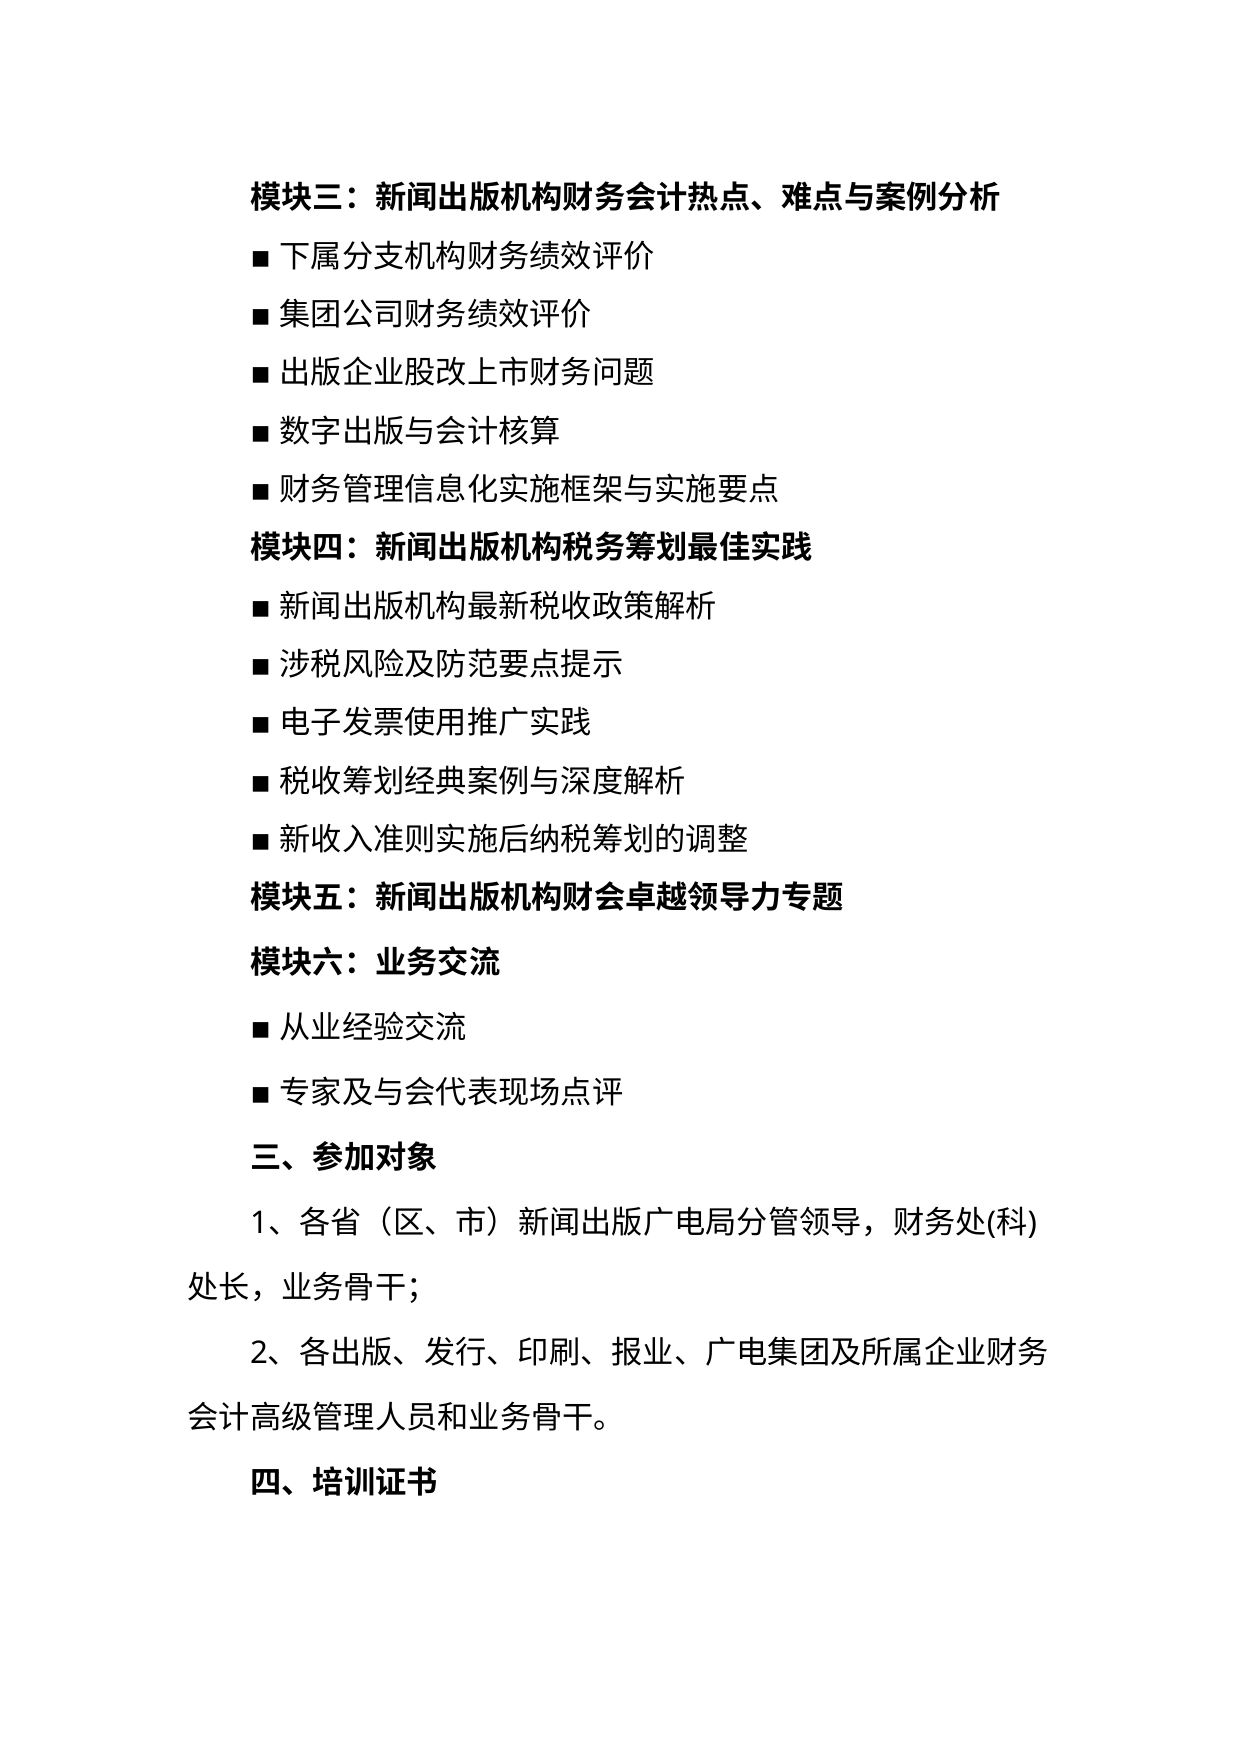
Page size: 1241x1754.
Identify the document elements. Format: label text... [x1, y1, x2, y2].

text ▪ 电子发票使用推广实践 [187, 687, 1053, 745]
text ▪ 下属分支机构财务绩效评价 [187, 220, 1053, 279]
text 模块六：业务交流 [187, 927, 1053, 992]
text ▪ 财务管理信息化实施框架与实施要点 [187, 454, 1053, 512]
text 模块四：新闻出版机构税务筹划最佳实践 [187, 512, 1053, 570]
text ▪ 新收入准则实施后纳税筹划的调整 [187, 804, 1053, 862]
text ▪ 涉税风险及防范要点提示 [187, 629, 1053, 687]
text 四、培训证书 [187, 1447, 1053, 1512]
text 1、各省（区、市）新闻出版广电局分管领导，财务处(科)处长，业务骨干； [187, 1187, 1053, 1317]
text ▪ 专家及与会代表现场点评 [187, 1057, 1053, 1122]
text ▪ 出版企业股改上市财务问题 [187, 337, 1053, 395]
text ▪ 税收筹划经典案例与深度解析 [187, 745, 1053, 804]
text 三、参加对象 [187, 1122, 1053, 1187]
text ▪ 新闻出版机构最新税收政策解析 [187, 570, 1053, 629]
text 模块五：新闻出版机构财会卓越领导力专题 [187, 862, 1053, 927]
text 模块三：新闻出版机构财务会计热点、难点与案例分析 [187, 162, 1053, 220]
text ▪ 从业经验交流 [187, 992, 1053, 1057]
text 2、各出版、发行、印刷、报业、广电集团及所属企业财务会计高级管理人员和业务骨干。 [187, 1317, 1053, 1447]
text ▪ 集团公司财务绩效评价 [187, 279, 1053, 337]
text ▪ 数字出版与会计核算 [187, 395, 1053, 454]
